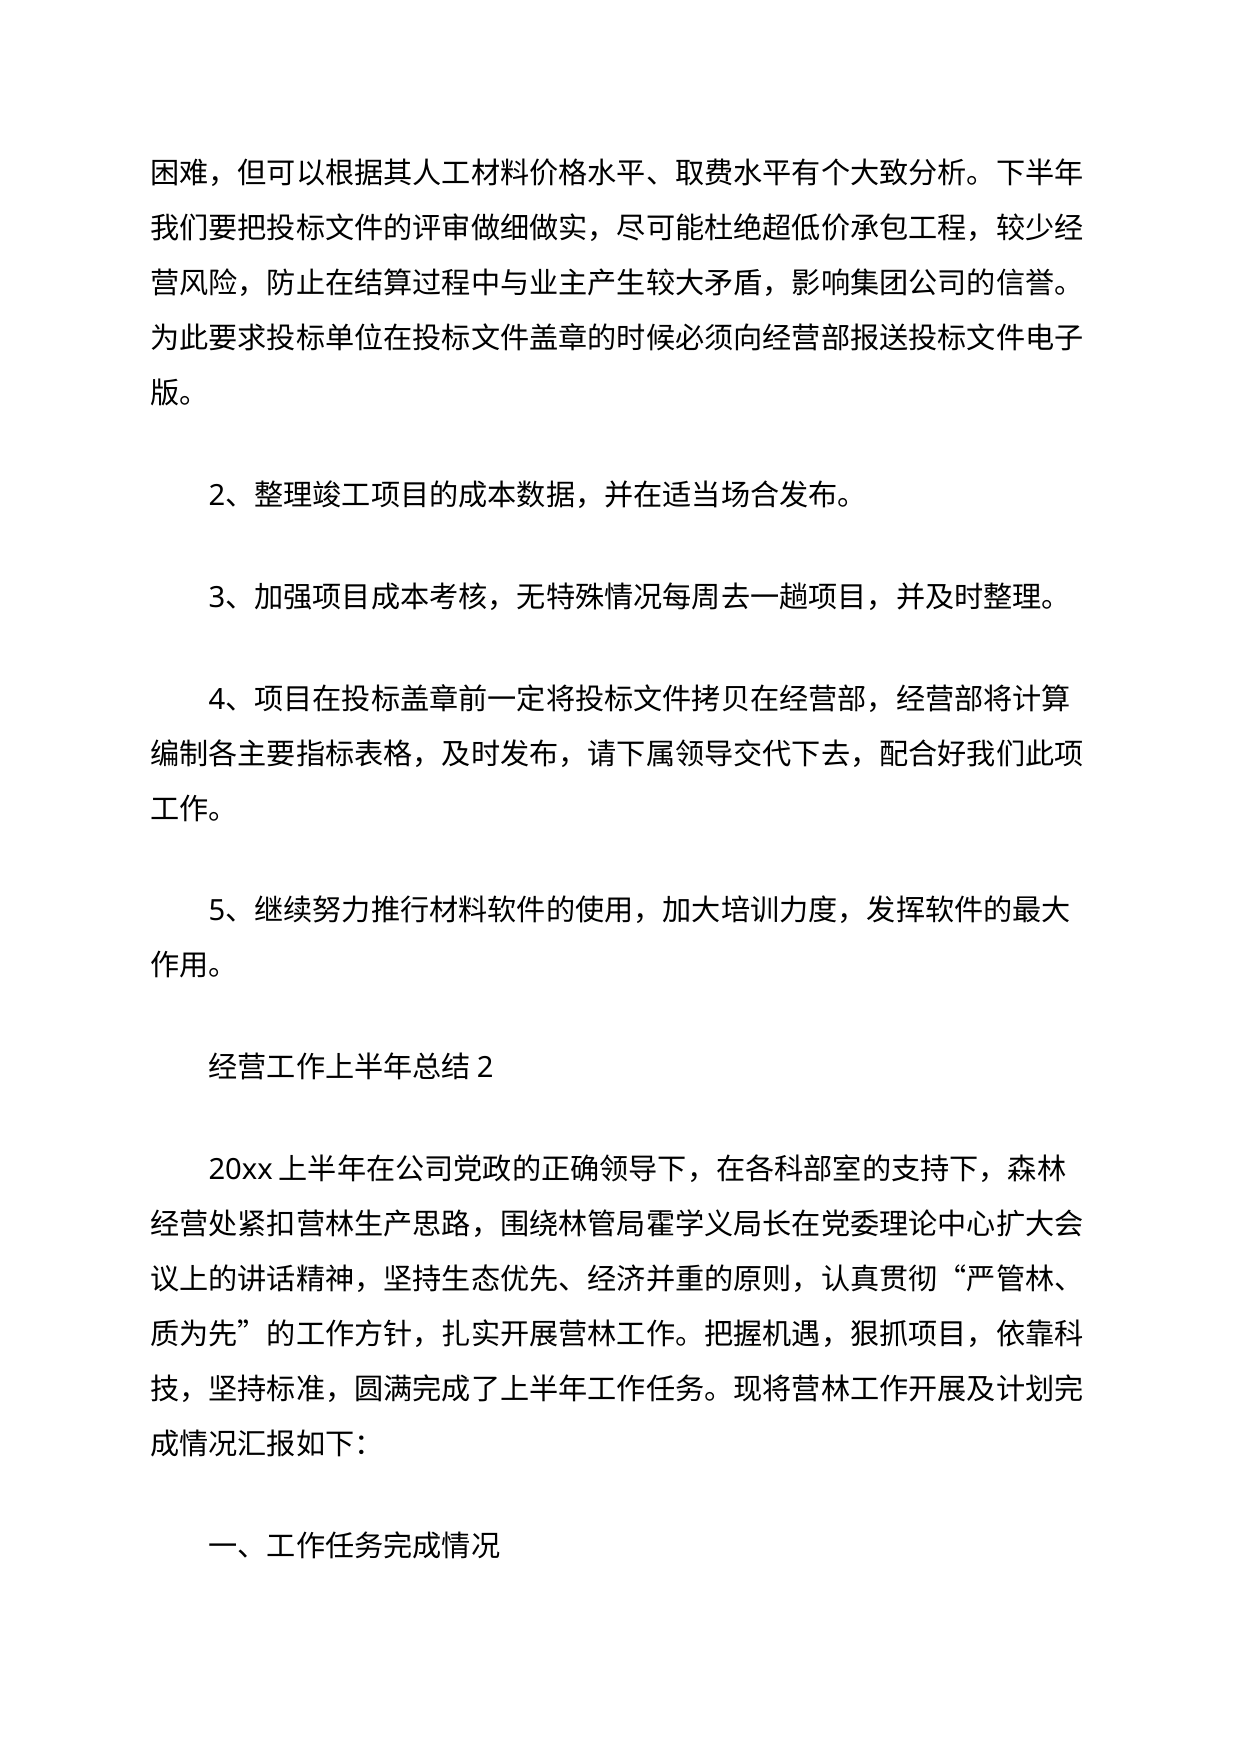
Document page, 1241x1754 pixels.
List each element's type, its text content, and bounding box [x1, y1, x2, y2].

text 3、加强项目成本考核，无特殊情况每周去一趟项目，并及时整理。 [150, 573, 1090, 616]
text 20xx上半年在公司党政的正确领导下，在各科部室的支持下，森林经营处紧扣营林生产思路，围绕林管局霍学义局长在党委理论中心扩大会议上的讲话精神，坚持生态优先、经济并重的原则，认真贯彻“严管林、质为先”的工作方针，扎实开展营林工作。把握机遇，狠抓项目，依靠科技，坚持标准，圆满完成了上半年工作任务。现将营林工作开展及计划完成情况汇报如下： [150, 1146, 1090, 1463]
text 经营工作上半年总结2 [150, 1044, 1090, 1086]
text 一、工作任务完成情况 [150, 1522, 1090, 1564]
text 2、整理竣工项目的成本数据，并在适当场合发布。 [150, 471, 1090, 514]
text 5、继续努力推行材料软件的使用，加大培训力度，发挥软件的最大作用。 [150, 887, 1090, 984]
text 4、项目在投标盖章前一定将投标文件拷贝在经营部，经营部将计算编制各主要指标表格，及时发布，请下属领导交代下去，配合好我们此项工作。 [150, 675, 1090, 827]
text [150, 150, 1090, 412]
